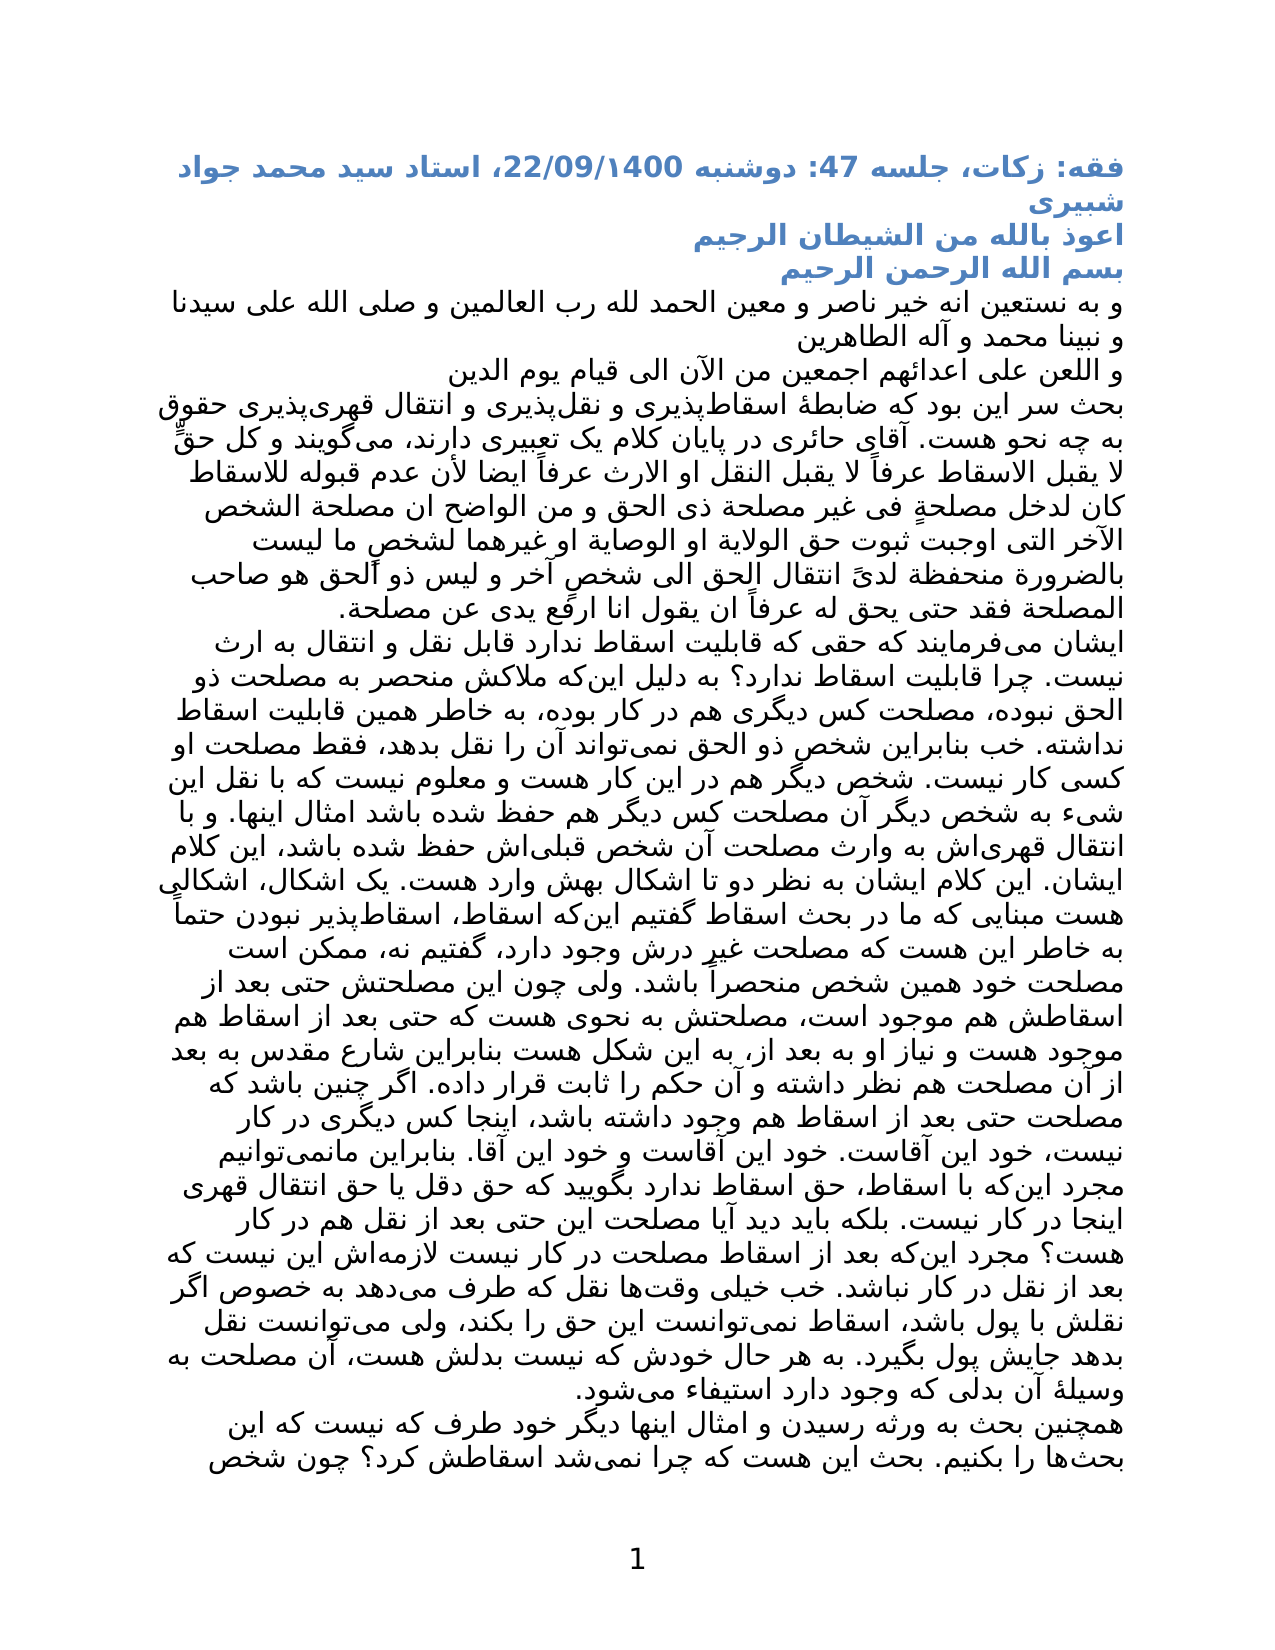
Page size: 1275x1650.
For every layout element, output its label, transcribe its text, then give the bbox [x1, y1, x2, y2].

text و اللعن علی اعدائهم اجمعین من الآن الی قیام یوم الدین [150, 354, 1125, 388]
text و به نستعین انه خیر ناصر و معین الحمد لله رب العالمین و صلی الله علی سیدنا و نبینا محمد و آله الطاهرین [150, 286, 1125, 354]
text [150, 1406, 1125, 1474]
text ایشان می‌فرمایند که حقی که قابلیت اسقاط ندارد قابل نقل و انتقال به ارث نیست. چرا قابلیت اسقاط ندارد؟ به دلیل این‌که ملاکش منحصر به مصلحت ذو الحق نبوده، مصلحت کس دیگری هم در کار بوده، به خاطر همین قابلیت اسقاط نداشته. خب بنابراین شخص ذو الحق نمی‌تواند آن را نقل بدهد، فقط مصلحت او کسی کار نیست. شخص دیگر هم در این کار هست و معلوم نیست که با نقل این شیء به شخص دیگر آن مصلحت کس دیگر هم حفظ شده باشد امثال اینها. و با انتقال قهری‌اش به وارث مصلحت آن شخص قبلی‌اش حفظ شده باشد، این کلام ایشان. این کلام ایشان به نظر دو تا اشکال بهش وارد هست. یک اشکال، اشکالی هست مبنایی که ما در بحث اسقاط گفتیم این‌که اسقاط، اسقاط‌پذیر نبودن حتماً به خاطر این هست که مصلحت غیر درش وجود دارد، گفتیم نه، ممکن است مصلحت خود همین شخص منحصراً باشد. ولی چون این مصلحتش حتی بعد از اسقاطش هم موجود است، مصلحتش به نحوی هست که حتی بعد از اسقاط هم موجود هست و نیاز او به بعد از، به این شکل هست بنابراین شارع مقدس به بعد از آن مصلحت هم نظر داشته و آن حکم را ثابت قرار داده. اگر چنین باشد که مصلحت حتی بعد از اسقاط هم وجود داشته باشد، اینجا کس دیگری در کار نیست، خود این آقاست. خود این آقاست و خود این آقا. بنابراین مانمی‌توانیم مجرد این‌که با اسقاط، حق اسقاط ندارد بگویید که حق دقل یا حق انتقال قهری اینجا در کار نیست. بلکه باید دید آیا مصلحت این حتی بعد از نقل هم در کار هست؟ مجرد این‌که بعد از اسقاط مصلحت در کار نیست لازمه‌اش این نیست که بعد از نقل در کار نباشد. خب خیلی وقت‌ها نقل که طرف می‌دهد به خصوص اگر نقلش با پول باشد، اسقاط نمی‌توانست این حق را بکند، ولی می‌توانست نقل بدهد جایش پول بگیرد. به هر حال خودش که نیست بدلش هست، آن مصلحت به وسیلۀ آن بدلی که وجود دارد استیفاء می‌شود. [150, 625, 1125, 1406]
text اعوذ بالله من الشیطان الرجیم [150, 218, 1125, 252]
text بحث سر این بود که ضابطۀ اسقاط‌پذیری و نقل‌پذیری و انتقال قهری‌پذیری حقوق به چه نحو هست. آقای حائری در پایان کلام یک تعبیری دارند، می‌گویند و کل حقٍّ لا یقبل الاسقاط عرفاً لا یقبل النقل او الارث عرفاً ایضا لأن عدم قبوله للاسقاط کان لدخل مصلحةٍ فی غیر مصلحة ذی الحق و من الواضح ان مصلحة الشخص الآخر التی اوجبت ثبوت حق الولایة او الوصایة او غیرهما لشخصٍ ما لیست بالضرورة منحفظة لدیً انتقال الحق الی شخصٍ آخر و لیس ذو الحق هو صاحب المصلحة فقد حتی یحق له عرفاً ان یقول انا ارفع یدی عن مصلحة. [150, 388, 1125, 625]
text بسم الله الرحمن الرحیم [150, 252, 1125, 286]
text فقه: زکات، جلسه 47: دوشنبه 22/09/۱400، استاد سید محمد جواد شبیری [150, 150, 1125, 218]
